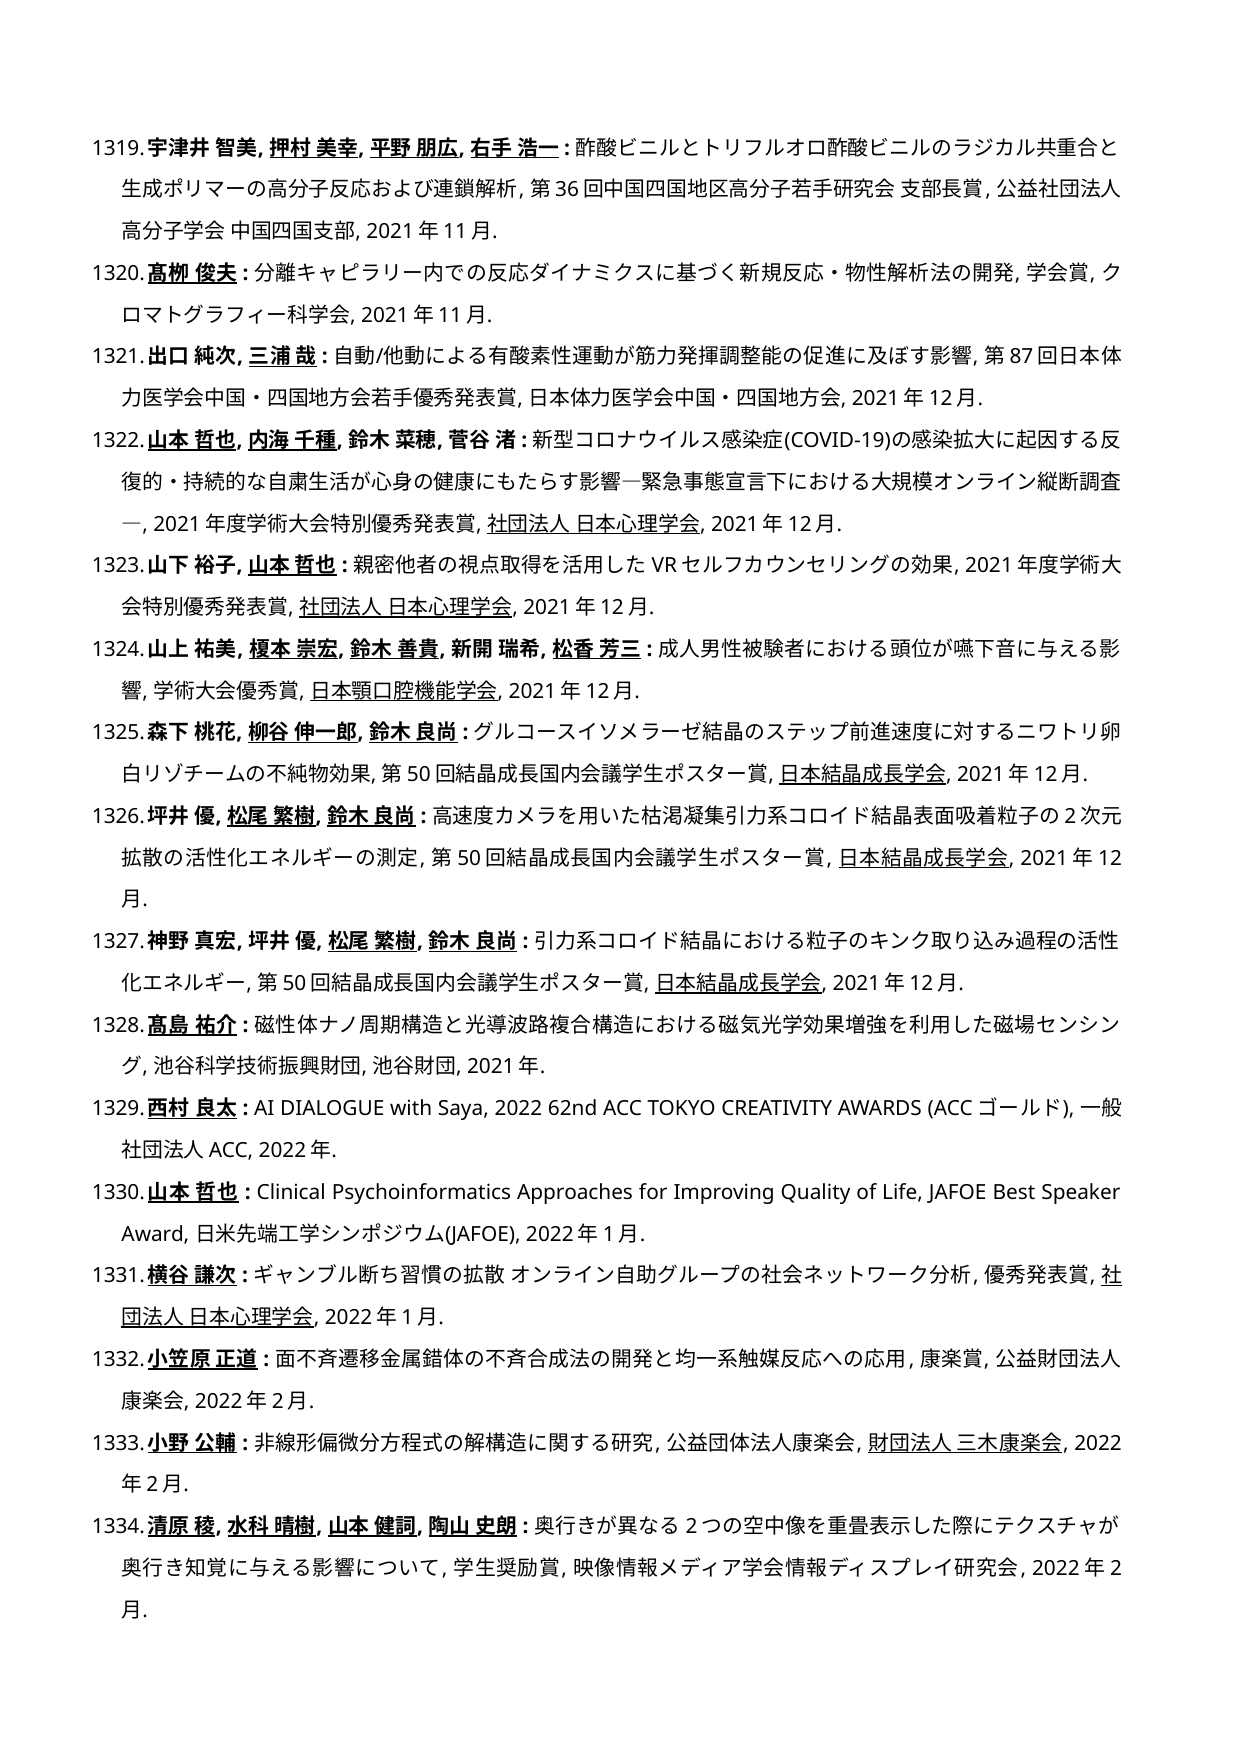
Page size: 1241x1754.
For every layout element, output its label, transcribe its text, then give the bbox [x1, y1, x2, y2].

list 髙島 祐介 : 磁性体ナノ周期構造と光導波路複合構造における磁気光学効果増強を利用した磁場センシング, 池谷科学技術振興財団, 池谷財団, 2021年. [92, 1002, 1122, 1086]
list 小笠原 正道 : 面不斉遷移金属錯体の不斉合成法の開発と均一系触媒反応への応用, 康楽賞, 公益財団法人康楽会, 2022年2月. [92, 1336, 1122, 1420]
list 山本 哲也 : Clinical Psychoinformatics Approaches for Improving Quality of Life, JAFOE Best Speaker Award, 日米先端工学シンポジウム(JAFOE), 2022年1月. [92, 1169, 1122, 1253]
list 髙栁 俊夫 : 分離キャピラリー内での反応ダイナミクスに基づく新規反応・物性解析法の開発, 学会賞, クロマトグラフィー科学会, 2021年11月. [92, 250, 1122, 334]
list 坪井 優, 松尾 繁樹, 鈴木 良尚 : 高速度カメラを用いた枯渇凝集引力系コロイド結晶表面吸着粒子の2次元拡散の活性化エネルギーの測定, 第50回結晶成長国内会議学生ポスター賞, 日本結晶成長学会, 2021年12月. [92, 793, 1122, 919]
list 西村 良太 : AI DIALOGUE with Saya, 2022 62nd ACC TOKYO CREATIVITY AWARDS (ACCゴールド), 一般社団法人ACC, 2022年. [92, 1086, 1122, 1169]
list 神野 真宏, 坪井 優, 松尾 繁樹, 鈴木 良尚 : 引力系コロイド結晶における粒子のキンク取り込み過程の活性化エネルギー, 第50回結晶成長国内会議学生ポスター賞, 日本結晶成長学会, 2021年12月. [92, 919, 1122, 1002]
list 森下 桃花, 柳谷 伸一郎, 鈴木 良尚 : グルコースイソメラーゼ結晶のステップ前進速度に対するニワトリ卵白リゾチームの不純物効果, 第50回結晶成長国内会議学生ポスター賞, 日本結晶成長学会, 2021年12月. [92, 710, 1122, 793]
list 山下 裕子, 山本 哲也 : 親密他者の視点取得を活用したVRセルフカウンセリングの効果, 2021年度学術大会特別優秀発表賞, 社団法人 日本心理学会, 2021年12月. [92, 543, 1122, 626]
list 横谷 謙次 : ギャンブル断ち習慣の拡散 オンライン自助グループの社会ネットワーク分析, 優秀発表賞, 社団法人 日本心理学会, 2022年1月. [92, 1253, 1122, 1336]
list 山本 哲也, 内海 千種, 鈴木 菜穂, 菅谷 渚 : 新型コロナウイルス感染症(COVID-19)の感染拡大に起因する反復的・持続的な自粛生活が心身の健康にもたらす影響―緊急事態宣言下における大規模オンライン縦断調査―, 2021年度学術大会特別優秀発表賞, 社団法人 日本心理学会, 2021年12月. [92, 417, 1122, 543]
list 小野 公輔 : 非線形偏微分方程式の解構造に関する研究, 公益団体法人康楽会, 財団法人 三木康楽会, 2022年2月. [92, 1420, 1122, 1503]
list 清原 稜, 水科 晴樹, 山本 健詞, 陶山 史朗 : 奥行きが異なる2つの空中像を重畳表示した際にテクスチャが奥行き知覚に与える影響について, 学生奨励賞, 映像情報メディア学会情報ディスプレイ研究会, 2022年2月. [92, 1503, 1122, 1629]
list 山上 祐美, 榎本 崇宏, 鈴木 善貴, 新開 瑞希, 松香 芳三 : 成人男性被験者における頭位が嚥下音に与える影響, 学術大会優秀賞, 日本顎口腔機能学会, 2021年12月. [92, 626, 1122, 710]
list 宇津井 智美, 押村 美幸, 平野 朋広, 右手 浩一 : 酢酸ビニルとトリフルオロ酢酸ビニルのラジカル共重合と生成ポリマーの高分子反応および連鎖解析, 第36回中国四国地区高分子若手研究会 支部長賞, 公益社団法人 高分子学会 中国四国支部, 2021年11月. [92, 125, 1122, 250]
list 出口 純次, 三浦 哉 : 自動/他動による有酸素性運動が筋力発揮調整能の促進に及ぼす影響, 第87回日本体力医学会中国・四国地方会若手優秀発表賞, 日本体力医学会中国・四国地方会, 2021年12月. [92, 334, 1122, 417]
